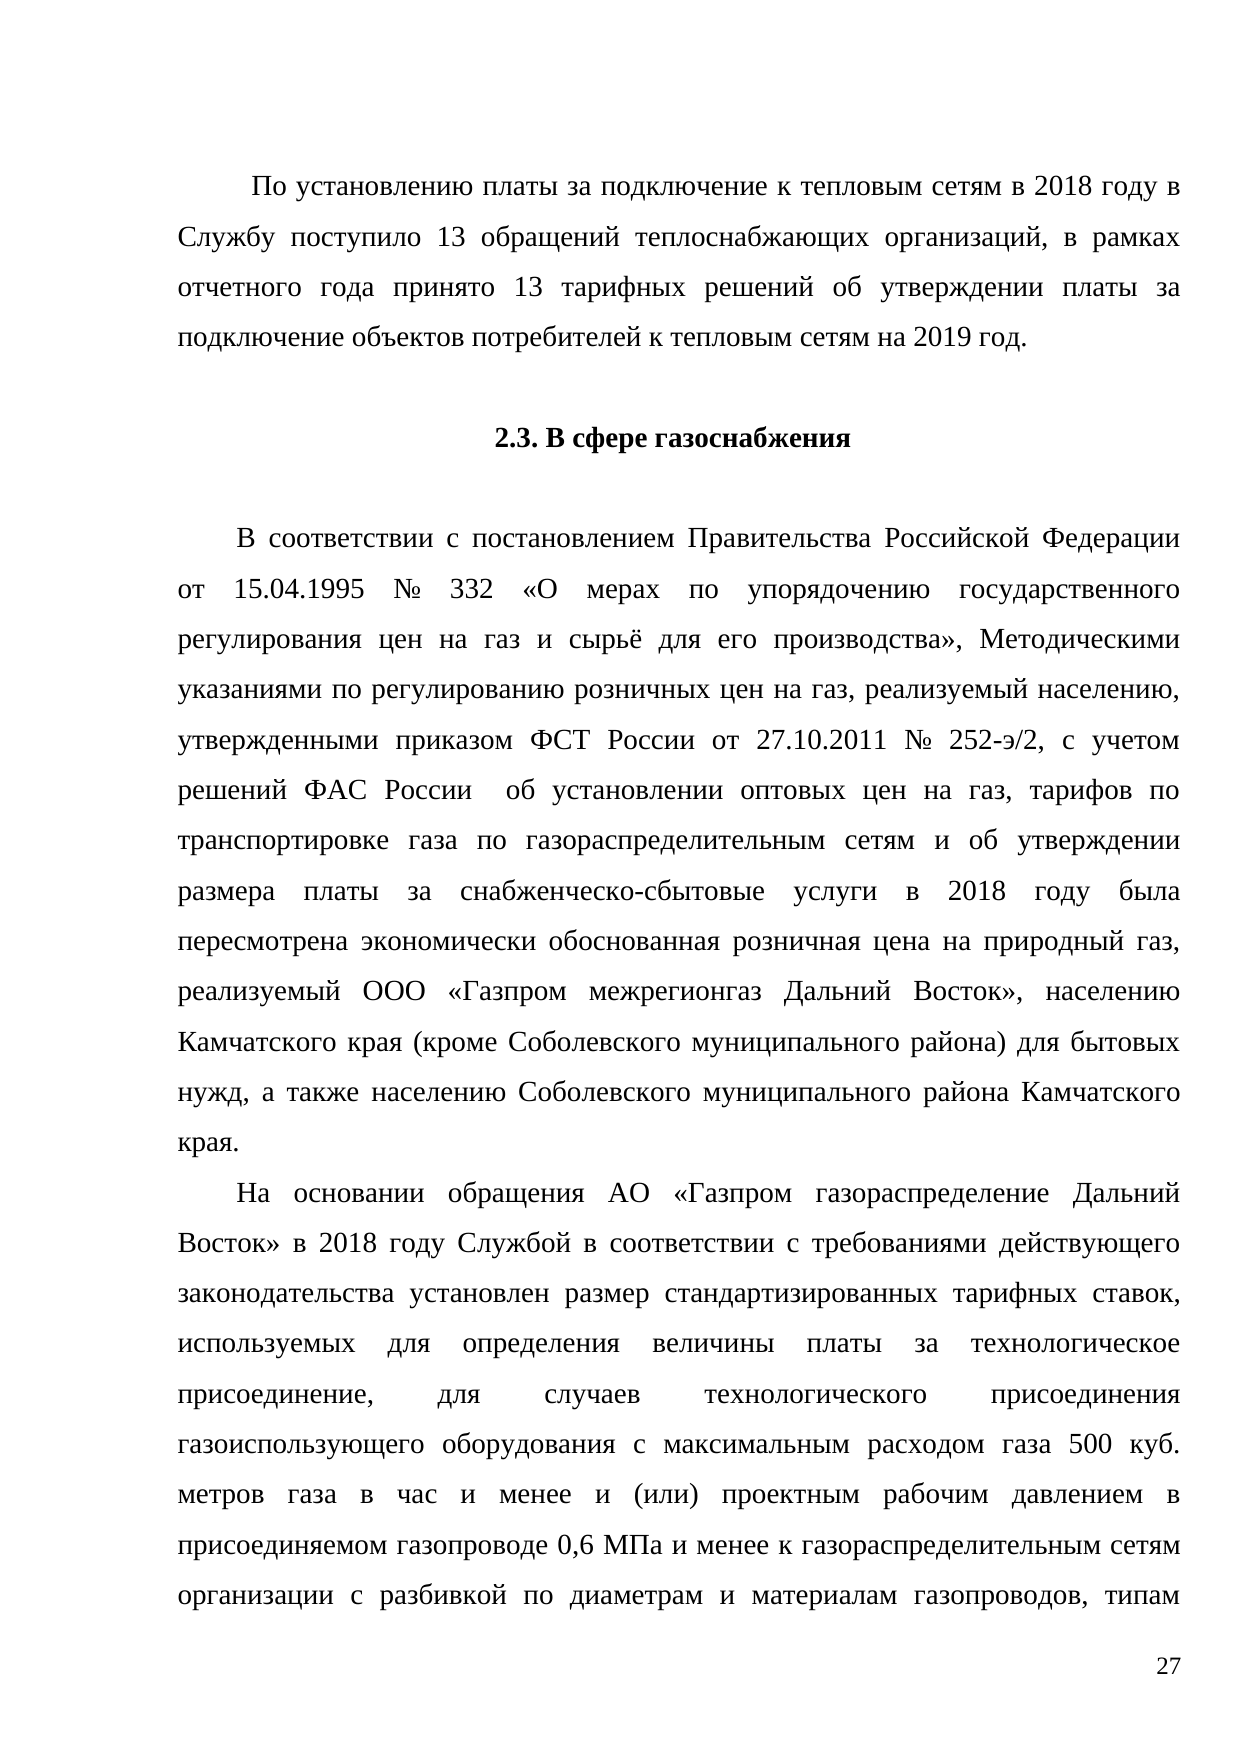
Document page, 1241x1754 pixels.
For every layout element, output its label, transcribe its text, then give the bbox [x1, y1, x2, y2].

text В соответствии с постановлением Правительства Российской Федерации от 15.04.1995 № 332 «О мерах по упорядочению государственного регулирования цен на газ и сырьё для его производства», Методическими указаниями по регулированию розничных цен на газ, реализуемый населению, утвержденными приказом ФСТ России от 27.10.2011 № 252-э/2, с учетом решений ФАС России об установлении оптовых цен на газ, тарифов по транспортировке газа по газораспределительным сетям и об утверждении размера платы за снабженческо-сбытовые услуги в 2018 году была пересмотрена экономически обоснованная розничная цена на природный газ, реализуемый ООО «Газпром межрегионгаз Дальний Восток», населению Камчатского края (кроме Соболевского муниципального района) для бытовых нужд, а также населению Соболевского муниципального района Камчатского края. [177, 521, 1181, 1158]
text 2.3. В сфере газоснабжения [177, 420, 1168, 453]
text По установлению платы за подключение к тепловым сетям в 2018 году в Службу поступило 13 обращений теплоснабжающих организаций, в рамках отчетного года принято 13 тарифных решений об утверждении платы за подключение объектов потребителей к тепловым сетям на 2019 год. [177, 168, 1181, 353]
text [177, 1175, 1181, 1611]
